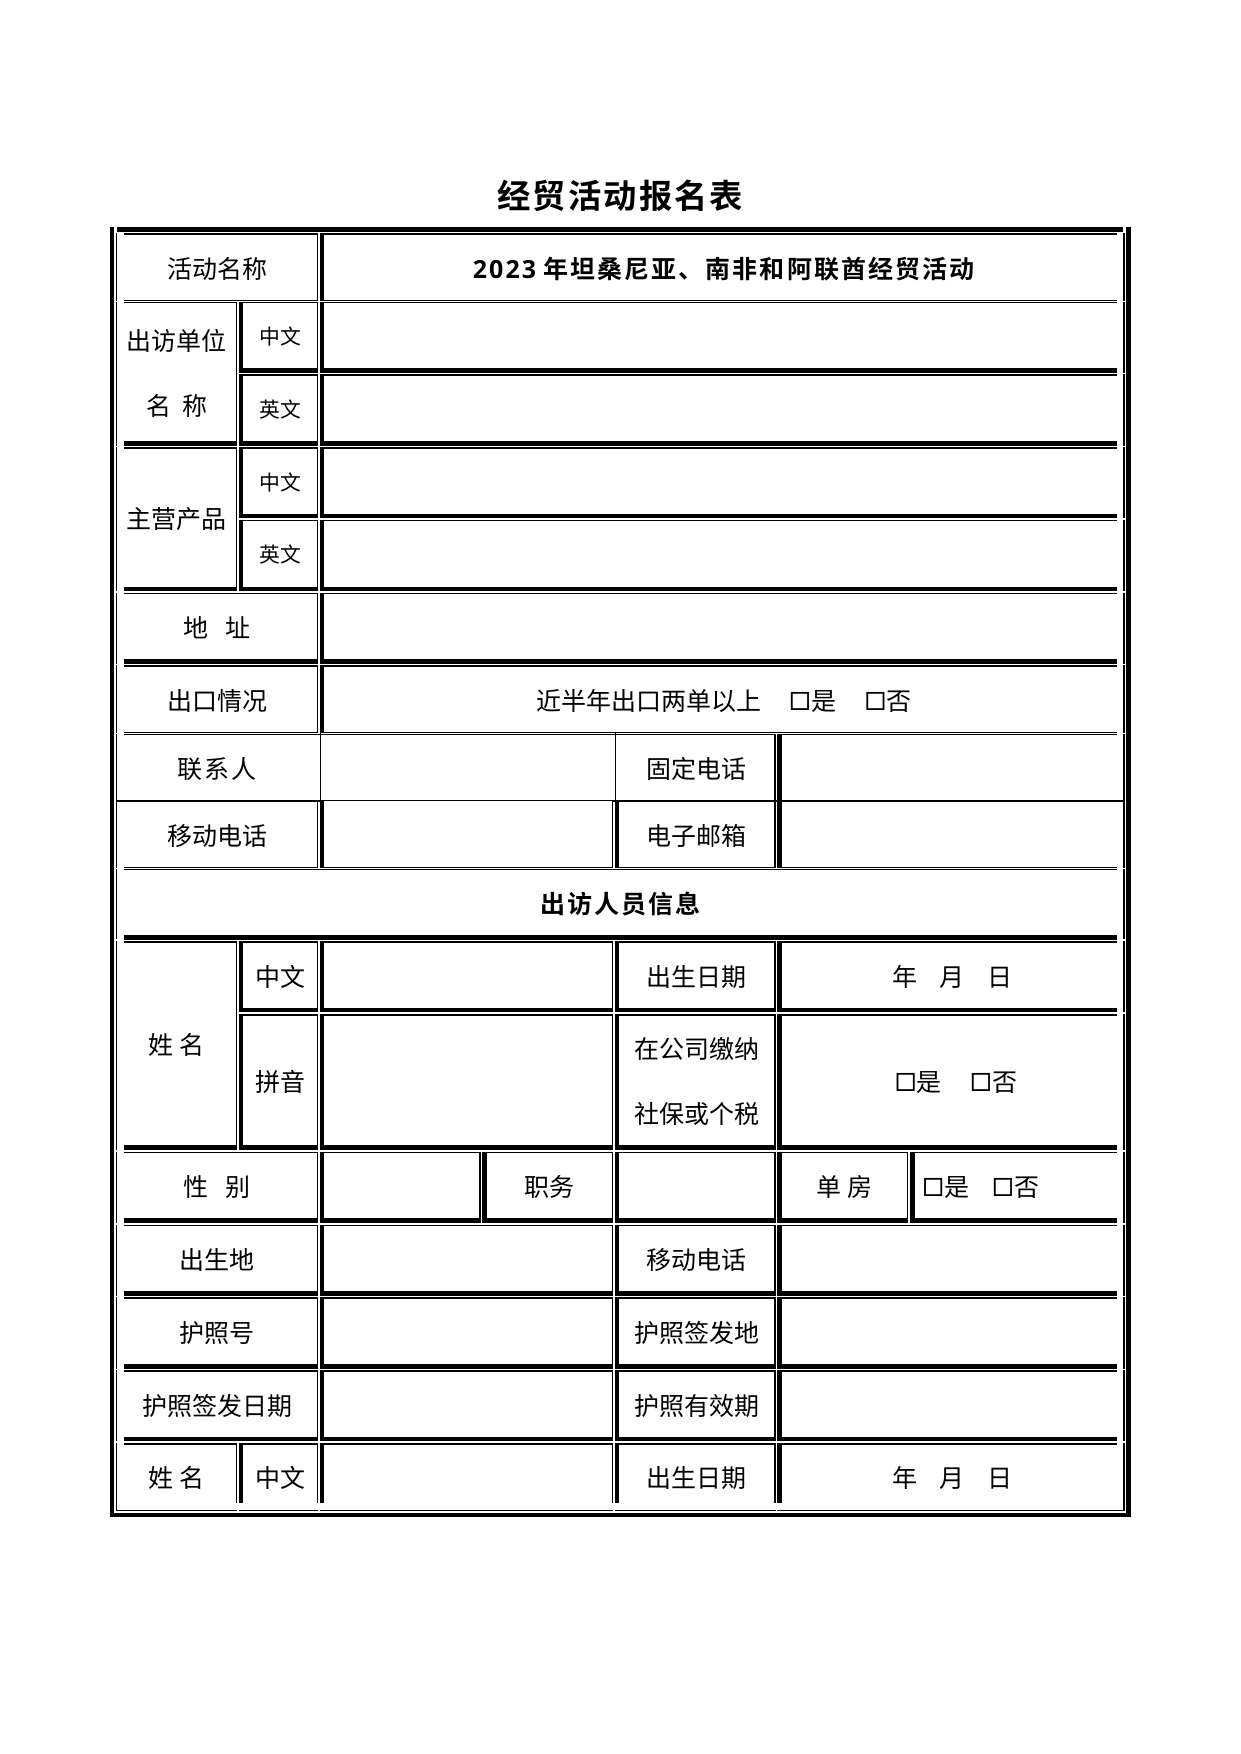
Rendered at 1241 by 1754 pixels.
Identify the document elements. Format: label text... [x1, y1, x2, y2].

table_cell [324, 1372, 612, 1437]
table_cell [324, 1016, 612, 1145]
table_header 经贸活动报名表 [114, 162, 1127, 227]
table_cell 姓 名 [114, 935, 239, 1145]
table_cell 固定电话 [616, 735, 774, 800]
table_cell 移动电话 [619, 1226, 774, 1291]
table_cell 性 别 [114, 1145, 320, 1218]
table_cell [619, 1153, 774, 1218]
table_cell 主营产品 [114, 441, 239, 586]
table_cell 年 月 日 [778, 935, 1126, 1008]
table_cell 是 否 [911, 1145, 1126, 1218]
table_cell 活动名称 [114, 227, 320, 300]
table_cell [324, 801, 612, 867]
table_cell [778, 732, 1126, 800]
table_cell 出生日期 [619, 943, 774, 1008]
table_cell [782, 802, 1123, 867]
table_cell 2023年坦桑尼亚、南非和阿联酋经贸活动 [320, 227, 1126, 300]
table_cell 出访单位 名 称 [117, 300, 236, 441]
table_cell 护照号 [114, 1291, 320, 1364]
table_cell 中文 [243, 303, 317, 368]
table_cell 是 否 [778, 1008, 1126, 1145]
table_cell 在公司缴纳社保或个税 [619, 1016, 774, 1145]
table_cell [320, 514, 1126, 586]
table_cell 中文 [243, 449, 317, 513]
table_cell 护照签发日期 [114, 1364, 320, 1437]
table_cell 姓 名 [114, 1437, 239, 1509]
table_cell 单 房 [782, 1153, 907, 1218]
table_cell [320, 586, 1126, 659]
table_cell 移动电话 [117, 802, 317, 867]
table_cell 护照签发地 [619, 1299, 774, 1364]
table_cell [778, 1364, 1126, 1437]
table_cell 地 址 [114, 586, 320, 659]
table_cell 护照有效期 [619, 1372, 774, 1437]
table_cell 中文 [240, 1437, 320, 1509]
table_cell 年 月 日 [778, 1437, 1126, 1509]
table_cell [320, 441, 1126, 513]
table_cell [320, 1437, 615, 1509]
table_cell [321, 735, 615, 800]
table_cell 职务 [487, 1153, 612, 1218]
table_cell [778, 1291, 1126, 1364]
table_cell 中文 [243, 943, 317, 1008]
table_cell 拼音 [243, 1016, 317, 1145]
table_cell [320, 368, 1126, 441]
table_cell 出口情况 [114, 659, 320, 732]
table_cell 近半年出口两单以上 是 否 [320, 659, 1126, 732]
table_cell [324, 300, 1124, 368]
table_cell 联系人 [114, 732, 320, 800]
table_cell 出生地 [114, 1218, 320, 1291]
table_cell 电子邮箱 [619, 802, 774, 867]
table_cell [324, 943, 612, 1008]
table_cell 英文 [243, 521, 317, 586]
table_cell [778, 1218, 1126, 1291]
table_cell [324, 1226, 612, 1291]
table_cell 出生日期 [615, 1437, 778, 1509]
table_cell [324, 1153, 479, 1218]
table_cell 英文 [243, 376, 317, 441]
table_cell 出访人员信息 [117, 867, 1124, 935]
table_cell [324, 1299, 612, 1364]
